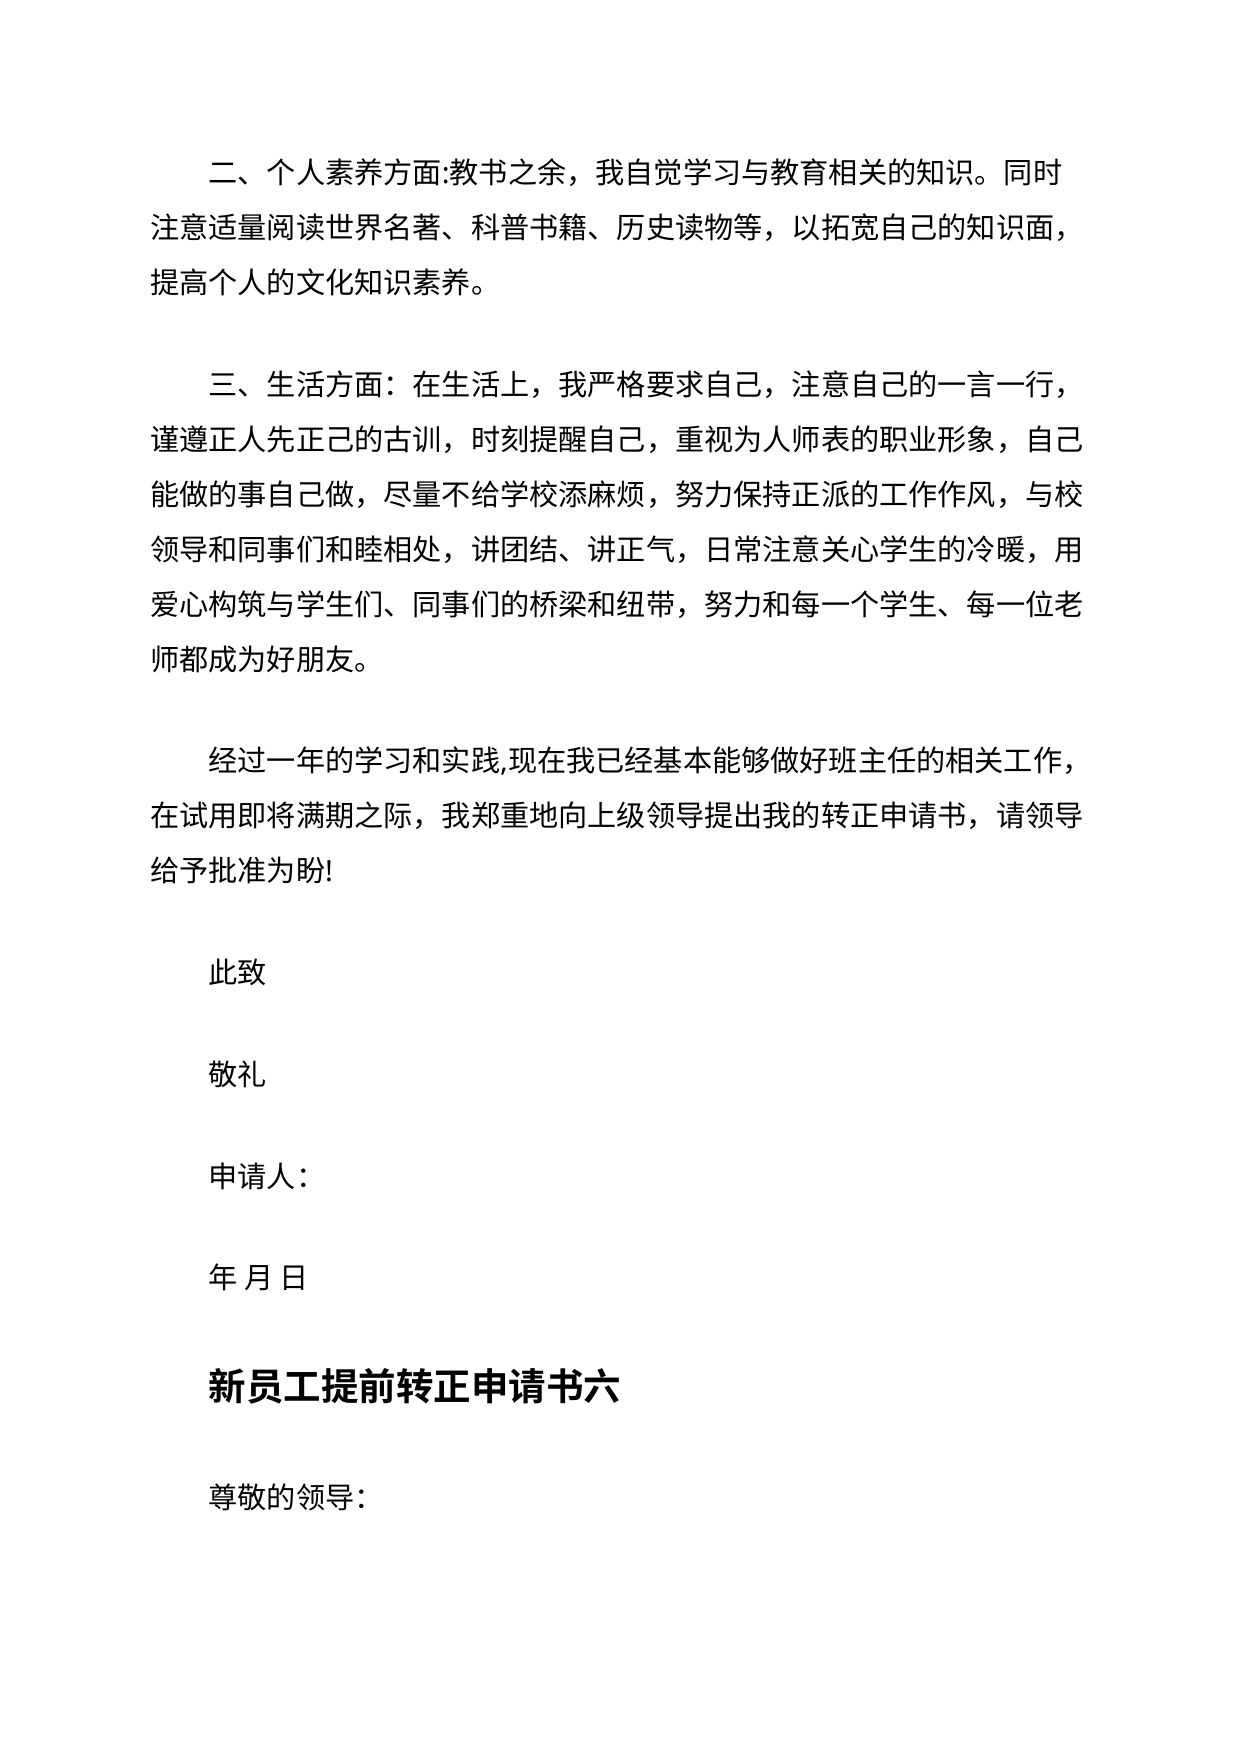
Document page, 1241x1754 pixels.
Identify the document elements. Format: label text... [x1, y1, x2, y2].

text 三、生活方面：在生活上，我严格要求自己，注意自己的一言一行，谨遵正人先正己的古训，时刻提醒自己，重视为人师表的职业形象，自己能做的事自己做，尽量不给学校添麻烦，努力保持正派的工作作风，与校领导和同事们和睦相处，讲团结、讲正气，日常注意关心学生的冷暖，用爱心构筑与学生们、同事们的桥梁和纽带，努力和每一个学生、每一位老师都成为好朋友。 [150, 362, 1090, 678]
text 新员工提前转正申请书六 [150, 1357, 1090, 1411]
text 申请人： [150, 1153, 1090, 1196]
text 二、个人素养方面:教书之余，我自觉学习与教育相关的知识。同时注意适量阅读世界名著、科普书籍、历史读物等，以拓宽自己的知识面，提高个人的文化知识素养。 [150, 150, 1090, 302]
text 此致 [150, 950, 1090, 992]
text 敬礼 [150, 1052, 1090, 1094]
text 尊敬的领导： [150, 1474, 1090, 1517]
text 经过一年的学习和实践,现在我已经基本能够做好班主任的相关工作，在试用即将满期之际，我郑重地向上级领导提出我的转正申请书，请领导给予批准为盼! [150, 738, 1090, 890]
text 年 月 日 [150, 1255, 1090, 1297]
